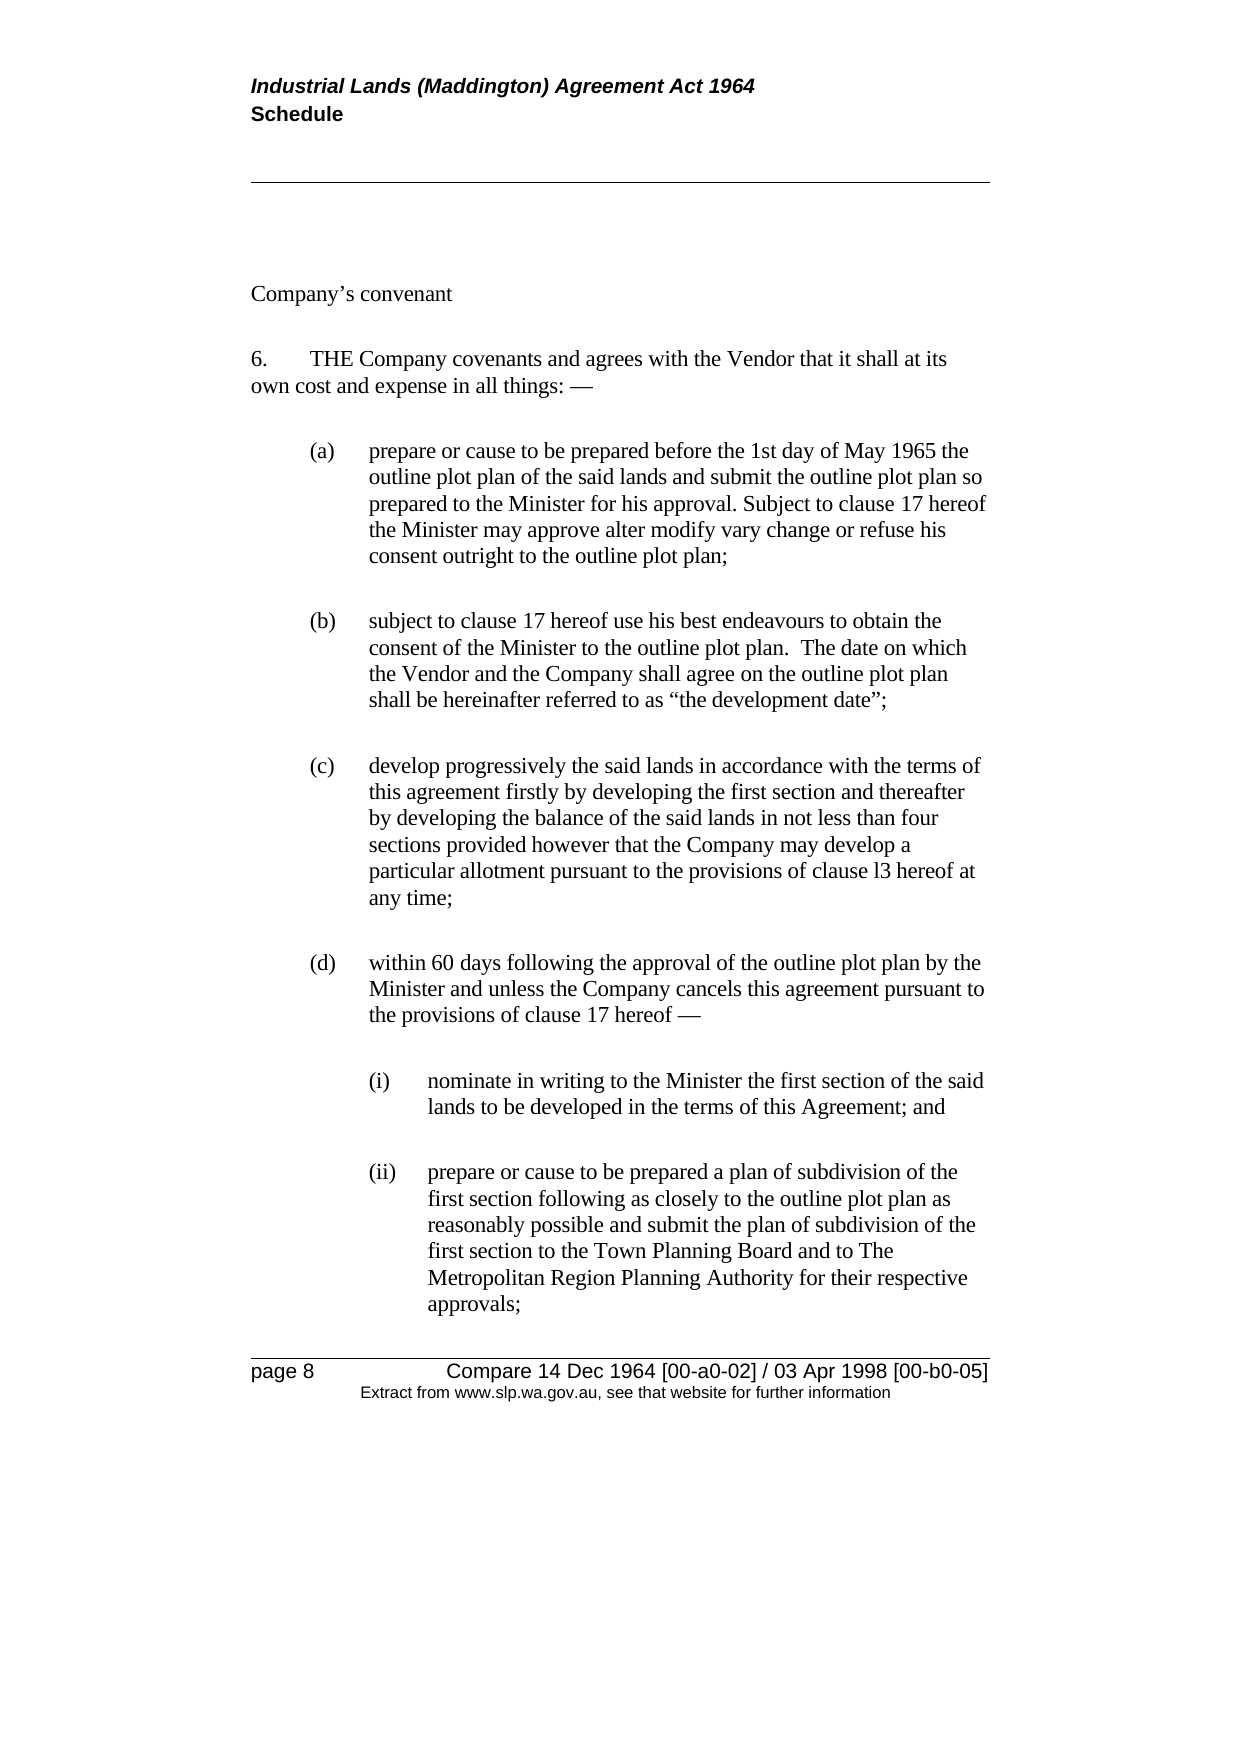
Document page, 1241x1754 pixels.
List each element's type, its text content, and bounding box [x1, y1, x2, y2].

text (i) nominate in writing to the Minister the first section of the said lands to be developed in the terms of this Agreement; and [251, 1067, 990, 1119]
text (c) develop progressively the said lands in accordance with the terms of this agreement firstly by developing the first section and thereafter by developing the balance of the said lands in not less than four sections provided however that the Company may develop a particular allotment pursuant to the provisions of clause l3 hereof at any time; [251, 752, 990, 910]
text (a) prepare or cause to be prepared before the 1st day of May 1965 the outline plot plan of the said lands and submit the outline plot plan so prepared to the Minister for his approval. Subject to clause 17 hereof the Minister may approve alter modify vary change or refuse his consent outright to the outline plot plan; [251, 437, 990, 569]
text (b) subject to clause 17 hereof use his best endeavours to obtain the consent of the Minister to the outline plot plan. The date on which the Vendor and the Company shall agree on the outline plot plan shall be hereinafter referred to as “the development date”; [251, 607, 990, 713]
text 6. THE Company covenants and agrees with the Vendor that it shall at its own cost and expense in all things: — [251, 345, 990, 398]
text (d) within 60 days following the approval of the outline plot plan by the Minister and unless the Company cancels this agreement pursuant to the provisions of clause 17 hereof — [251, 949, 990, 1028]
text (ii) prepare or cause to be prepared a plan of subdivision of the first section following as closely to the outline plot plan as reasonably possible and submit the plan of subdivision of the first section to the Town Planning Board and to The Metropolitan Region Planning Authority for their respective approvals; [251, 1158, 990, 1316]
text Company’s convenant [251, 280, 990, 306]
